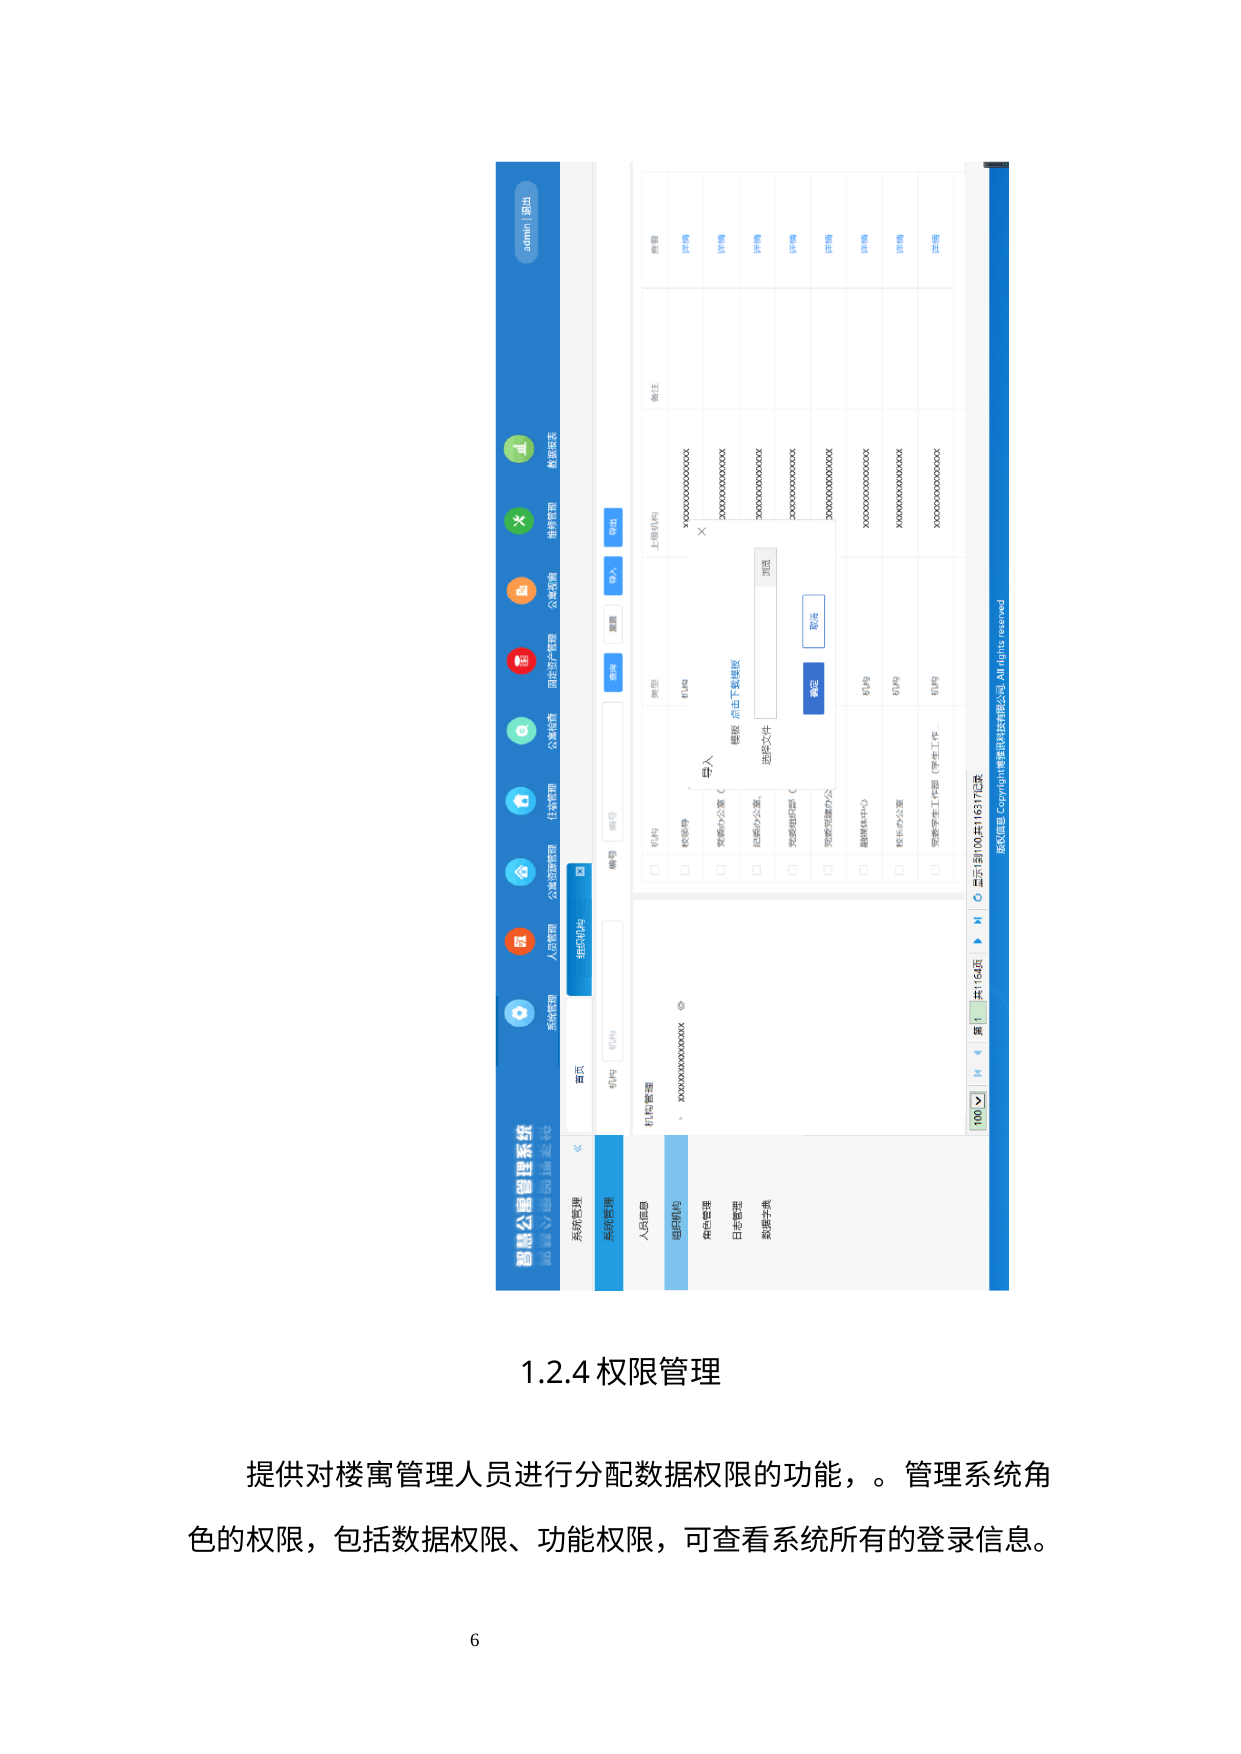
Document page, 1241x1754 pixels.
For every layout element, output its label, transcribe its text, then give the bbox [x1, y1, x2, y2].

picture [496, 163, 1009, 1290]
text 提供对楼寓管理人员进行分配数据权限的功能，。管理系统角色的权限，包括数据权限、功能权限，可查看系统所有的登录信息。 [187, 1441, 1053, 1571]
subtitle 1.2.4权限管理 [187, 1337, 1053, 1402]
